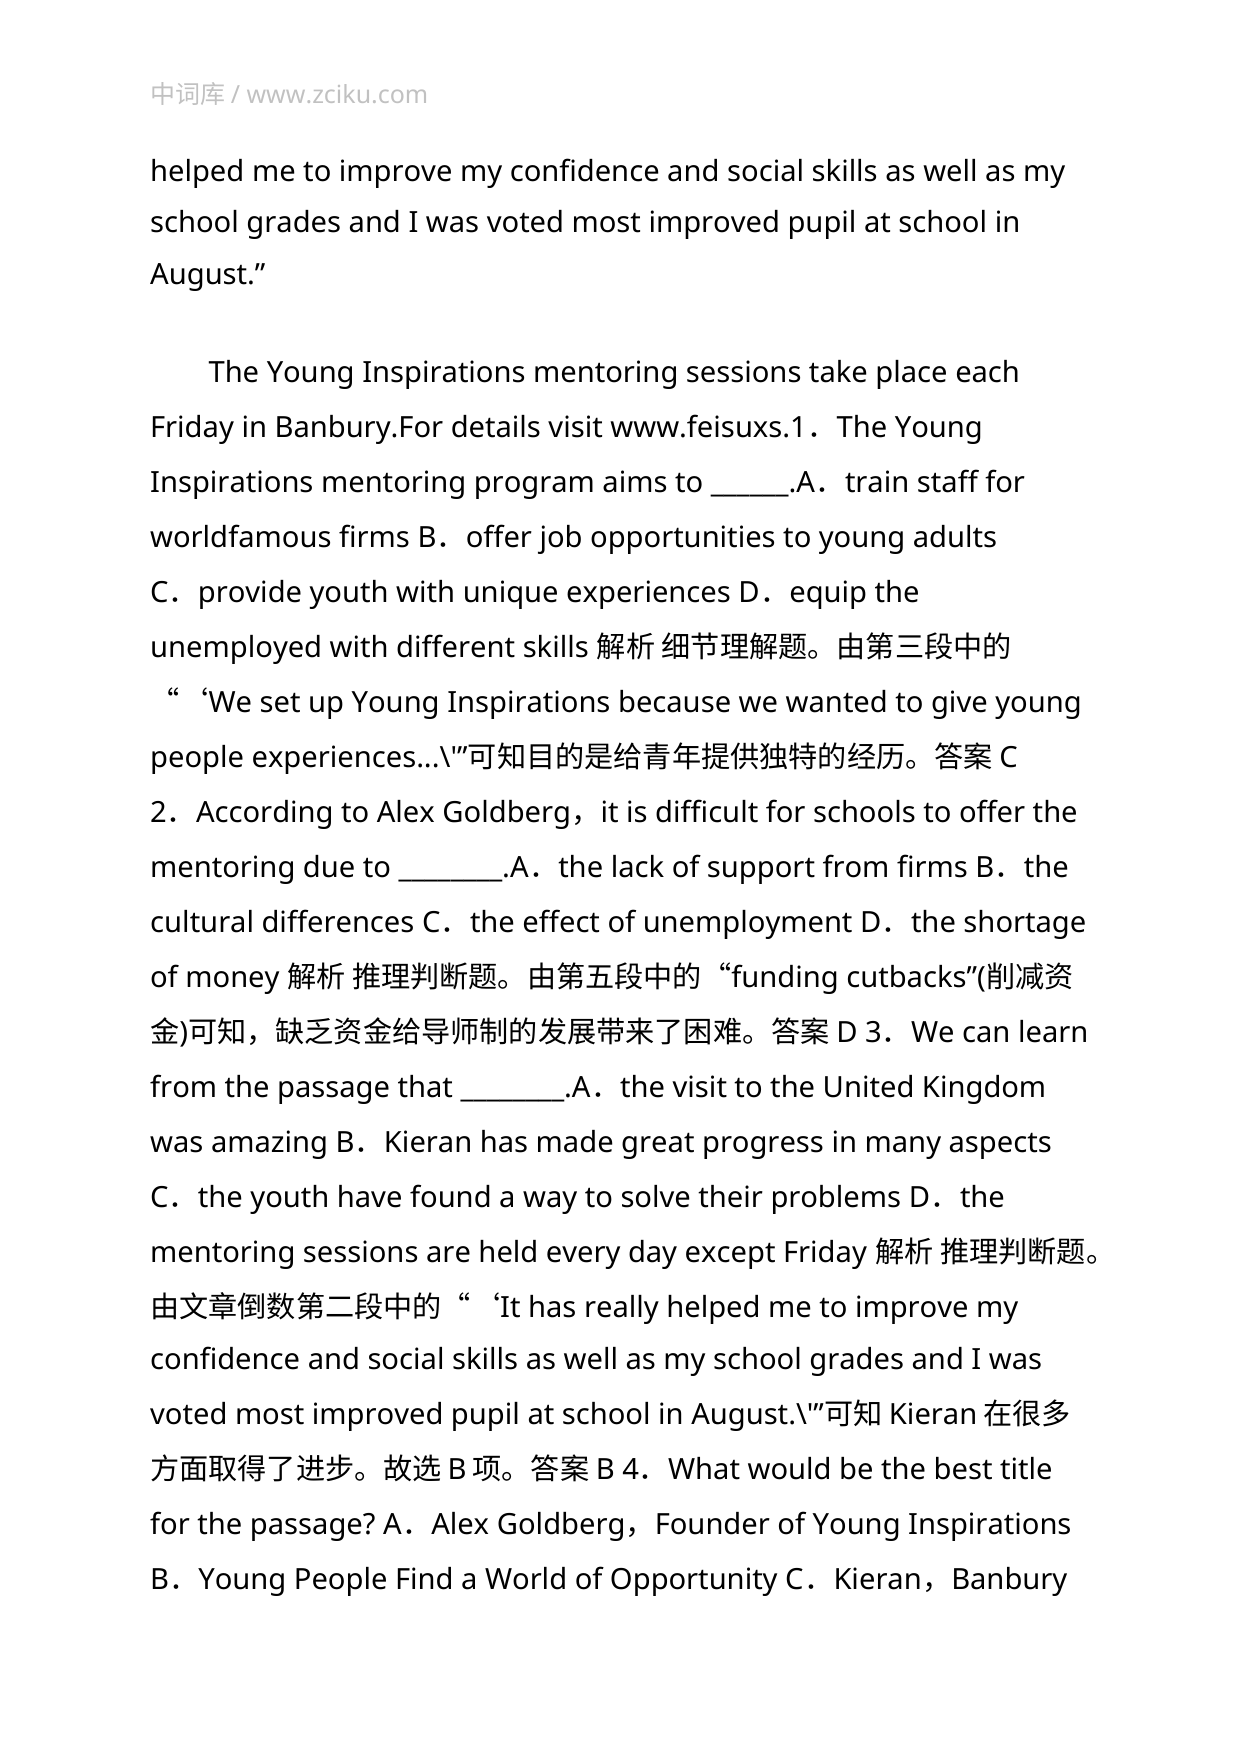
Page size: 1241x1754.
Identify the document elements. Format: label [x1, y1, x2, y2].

text [150, 352, 1090, 1598]
text [150, 150, 1090, 293]
